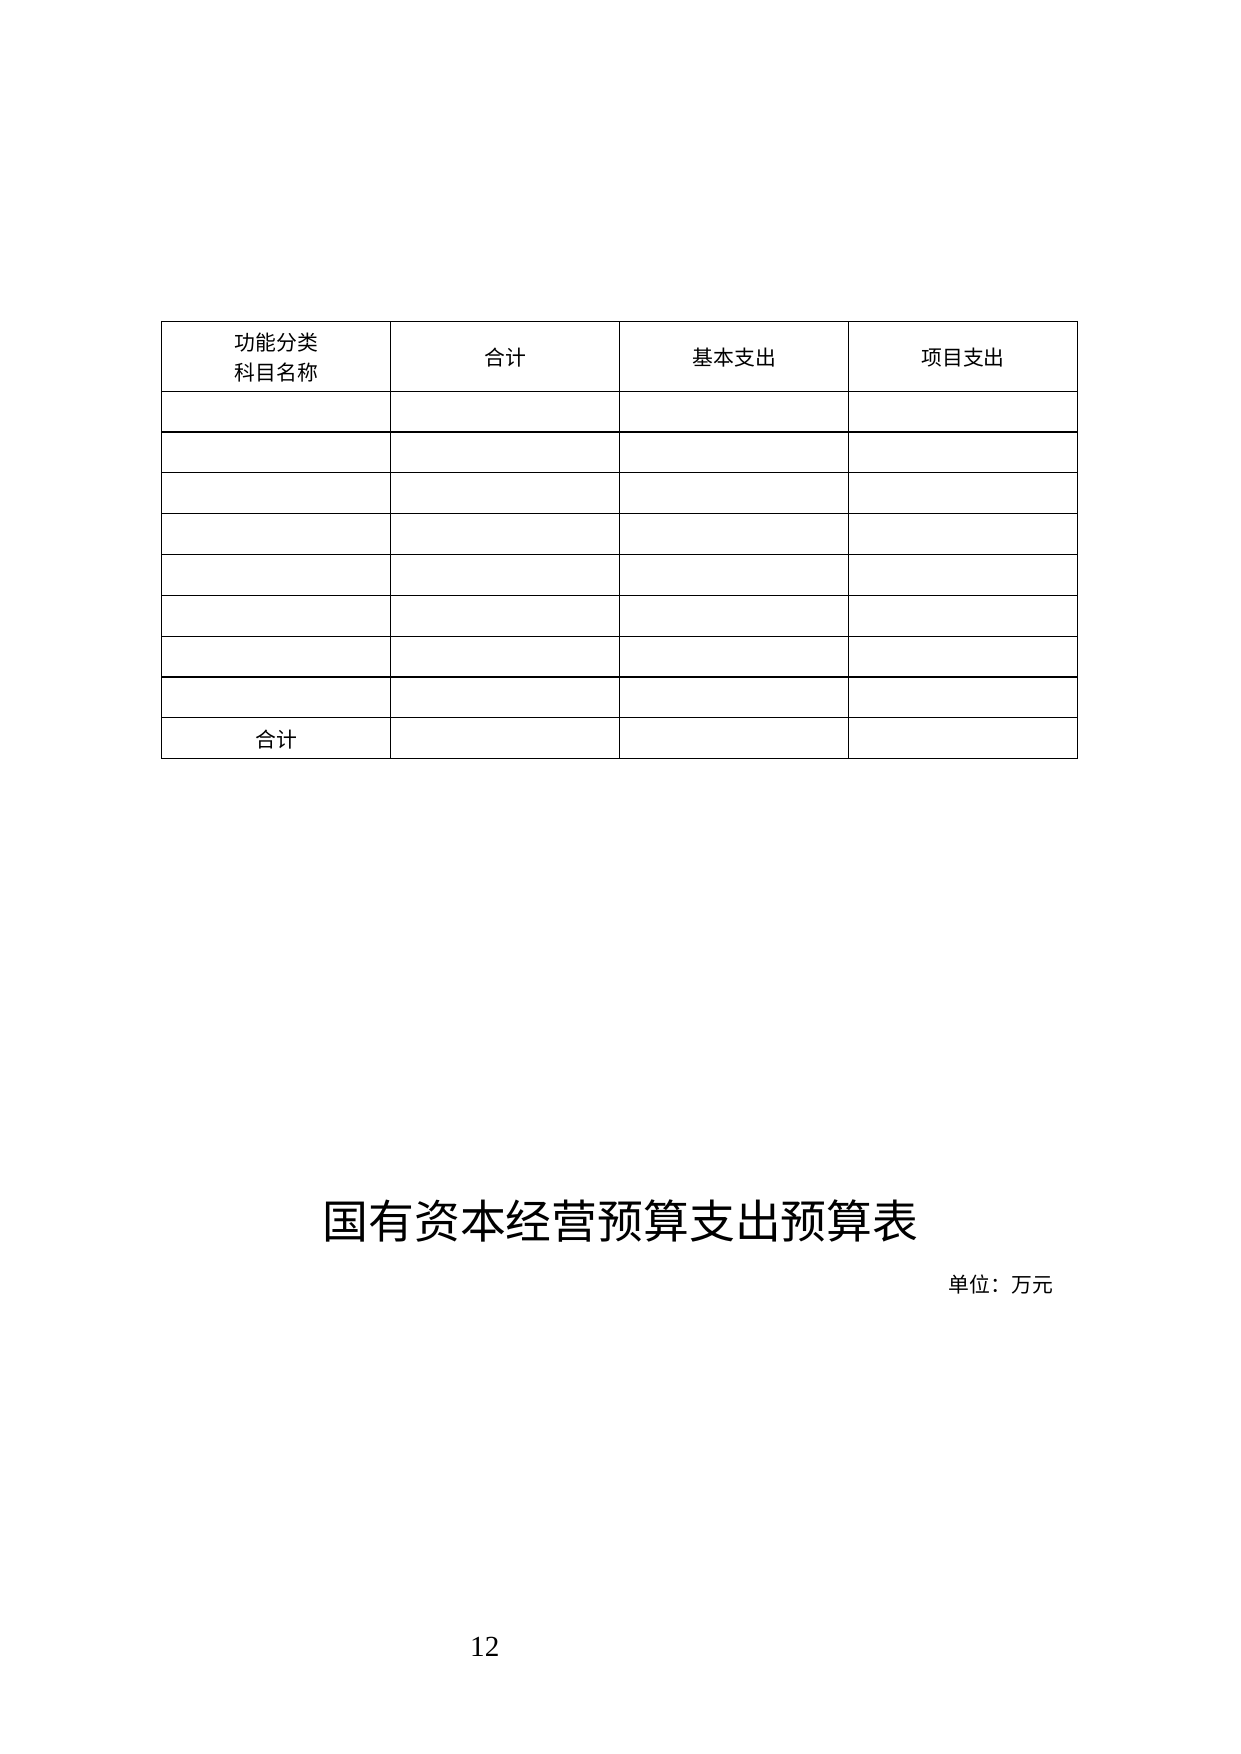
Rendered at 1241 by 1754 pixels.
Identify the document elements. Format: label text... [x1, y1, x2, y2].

table_cell [162, 678, 390, 717]
table_cell [620, 473, 848, 513]
table_cell [162, 392, 390, 431]
table_cell [391, 514, 619, 554]
table_header 基本支出 [620, 322, 848, 391]
table_cell 合计 [162, 718, 390, 758]
table_cell [162, 555, 390, 595]
table_cell [849, 473, 1077, 513]
table_cell [849, 514, 1077, 554]
table_cell [849, 678, 1077, 717]
table_cell [620, 392, 848, 431]
table_cell [620, 514, 848, 554]
table_cell [391, 596, 619, 636]
table_cell [620, 555, 848, 595]
table_cell [391, 392, 619, 431]
table_cell [849, 433, 1077, 472]
table_cell [162, 637, 390, 676]
text 单位：万元 [187, 1267, 1053, 1299]
table_cell [849, 596, 1077, 636]
table_header 功能分类 科目名称 [162, 322, 390, 391]
table_cell [162, 433, 390, 472]
table_cell [620, 637, 848, 676]
table_cell [620, 596, 848, 636]
table_cell [391, 718, 619, 758]
table_cell [849, 555, 1077, 595]
table_cell [391, 433, 619, 472]
table_cell [620, 718, 848, 758]
table_cell [620, 433, 848, 472]
table_header 项目支出 [849, 322, 1077, 391]
table_cell [849, 392, 1077, 431]
table_cell [162, 473, 390, 513]
table_cell [391, 678, 619, 717]
table_cell [391, 473, 619, 513]
table_cell [391, 555, 619, 595]
table_header 合计 [391, 322, 619, 391]
table_cell [162, 596, 390, 636]
table_cell [391, 637, 619, 676]
table_cell [620, 678, 848, 717]
table_cell [162, 514, 390, 554]
table_cell [849, 637, 1077, 676]
text 国有资本经营预算支出预算表 [187, 1169, 1053, 1267]
table_cell [849, 718, 1077, 758]
